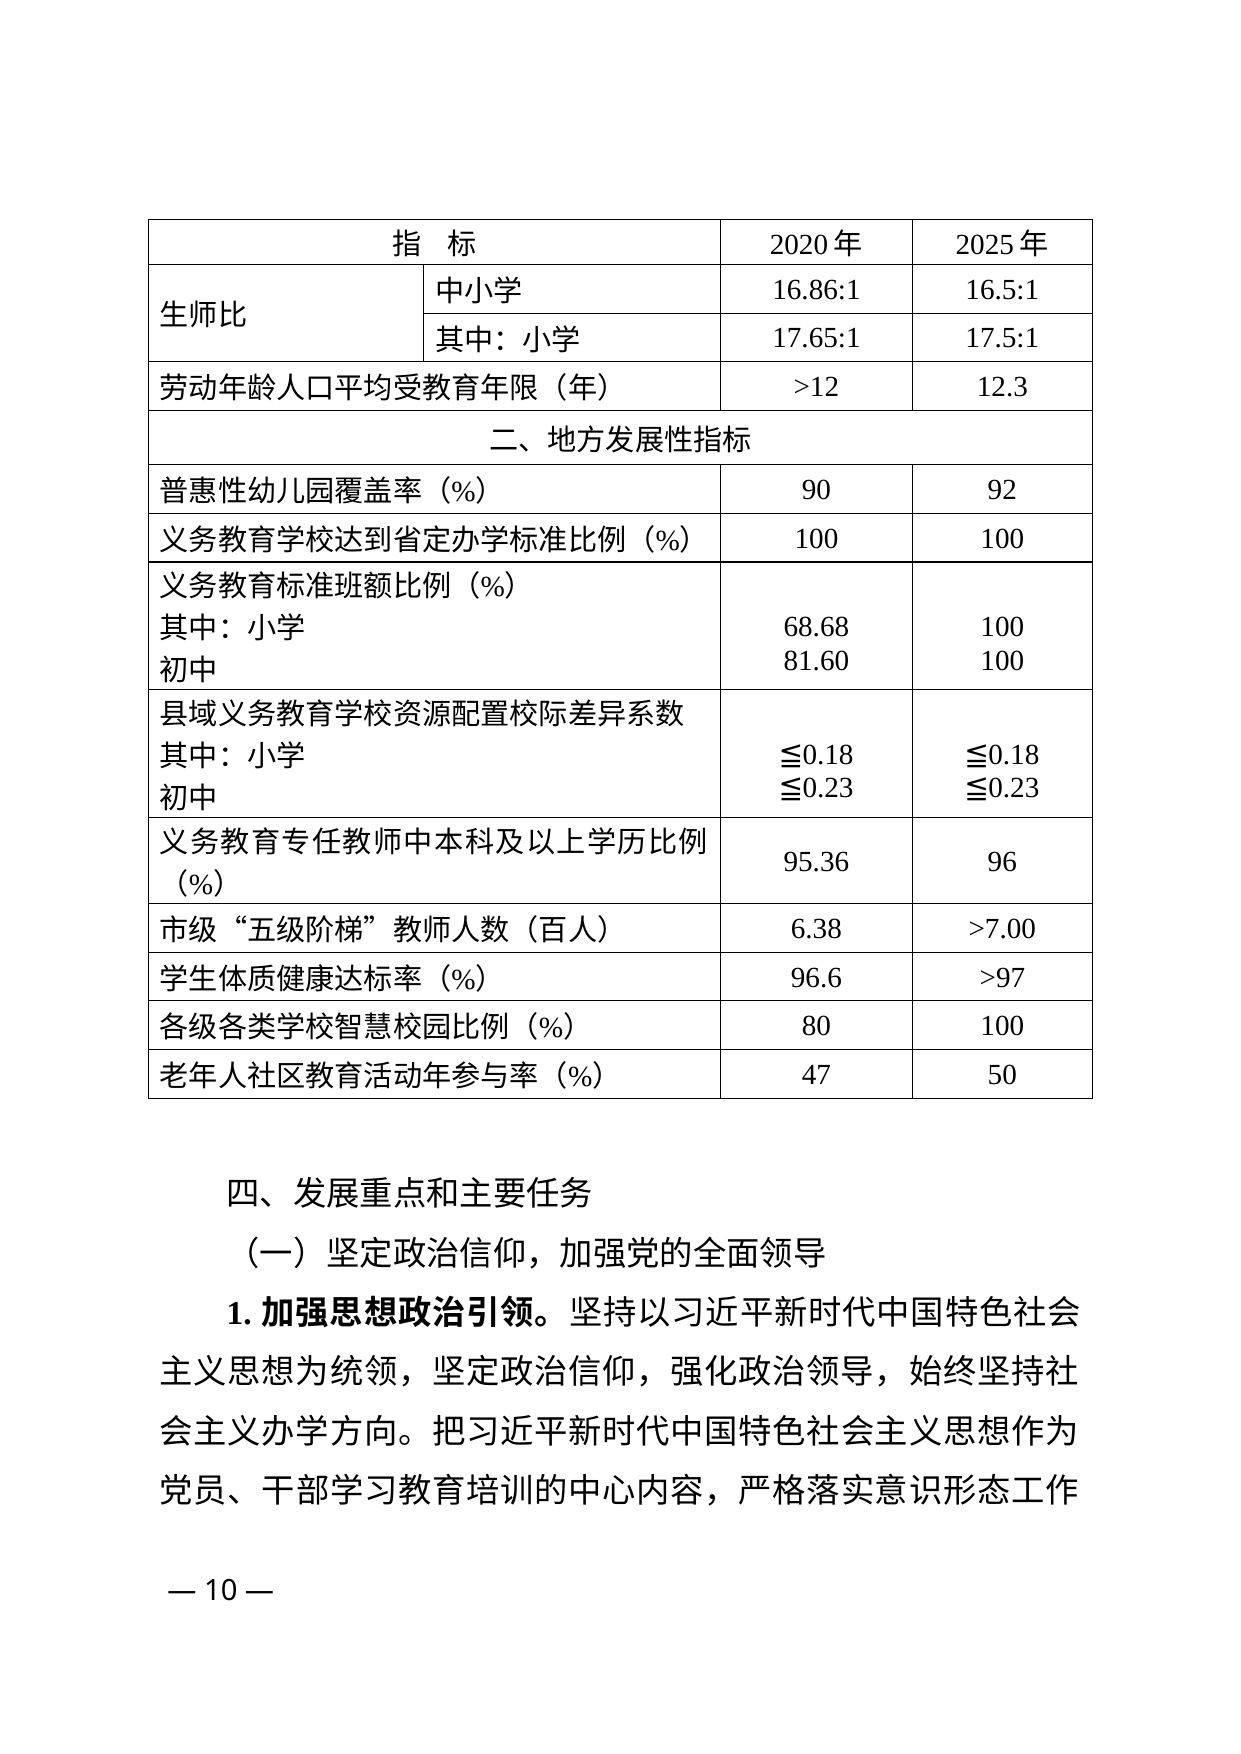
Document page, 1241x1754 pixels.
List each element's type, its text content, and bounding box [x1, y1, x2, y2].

table_cell 68.68 81.60 [721, 563, 912, 689]
table_cell 100 [913, 1001, 1092, 1049]
table_cell 17.5:1 [913, 314, 1092, 361]
table_cell 50 [913, 1050, 1092, 1098]
table_cell 其中：小学 [424, 314, 720, 361]
table_cell 90 [721, 465, 912, 513]
table_cell 中小学 [424, 265, 720, 312]
table_cell 县域义务教育学校资源配置校际差异系数 其中：小学 初中 [149, 690, 720, 817]
table_cell 16.5:1 [913, 265, 1092, 312]
table_cell 16.86:1 [721, 265, 912, 312]
table_cell 47 [721, 1050, 912, 1098]
table_cell 学生体质健康达标率（%） [149, 953, 720, 1000]
text （一）坚定政治信仰，加强党的全面领导 [159, 1218, 1081, 1277]
table_cell 市级“五级阶梯”教师人数（百人） [149, 904, 720, 952]
table_cell 12.3 [913, 362, 1092, 410]
table_cell 二、地方发展性指标 [149, 411, 1092, 464]
table_cell 17.65:1 [721, 314, 912, 361]
table_cell >7.00 [913, 904, 1092, 952]
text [159, 1277, 1081, 1514]
table_cell 生师比 [149, 265, 423, 361]
table_cell 100 [913, 514, 1092, 561]
text 四、发展重点和主要任务 [159, 1158, 1081, 1218]
table_cell >97 [913, 953, 1092, 1000]
table_cell ≦0.18 ≦0.23 [721, 690, 912, 817]
table_cell 96.6 [721, 953, 912, 1000]
table_header 2020年 [721, 220, 912, 264]
table_cell 义务教育标准班额比例（%） 其中：小学 初中 [149, 563, 720, 689]
table_cell 劳动年龄人口平均受教育年限（年） [149, 362, 720, 410]
table_cell 老年人社区教育活动年参与率（%） [149, 1050, 720, 1098]
table_cell 普惠性幼儿园覆盖率（%） [149, 465, 720, 513]
table_cell 各级各类学校智慧校园比例（%） [149, 1001, 720, 1049]
table_header 2025年 [913, 220, 1092, 264]
table_cell 6.38 [721, 904, 912, 952]
table_cell 80 [721, 1001, 912, 1049]
table_cell 95.36 [721, 818, 912, 903]
table_cell ≦0.18 ≦0.23 [913, 690, 1092, 817]
table_cell 96 [913, 818, 1092, 903]
table_cell 义务教育专任教师中本科及以上学历比例（%） [149, 818, 720, 903]
table_cell 100 100 [913, 563, 1092, 689]
table_cell 92 [913, 465, 1092, 513]
table_cell 100 [721, 514, 912, 561]
table_cell 义务教育学校达到省定办学标准比例（%） [149, 514, 720, 561]
table_cell >12 [721, 362, 912, 410]
table_header 指 标 [149, 220, 720, 264]
